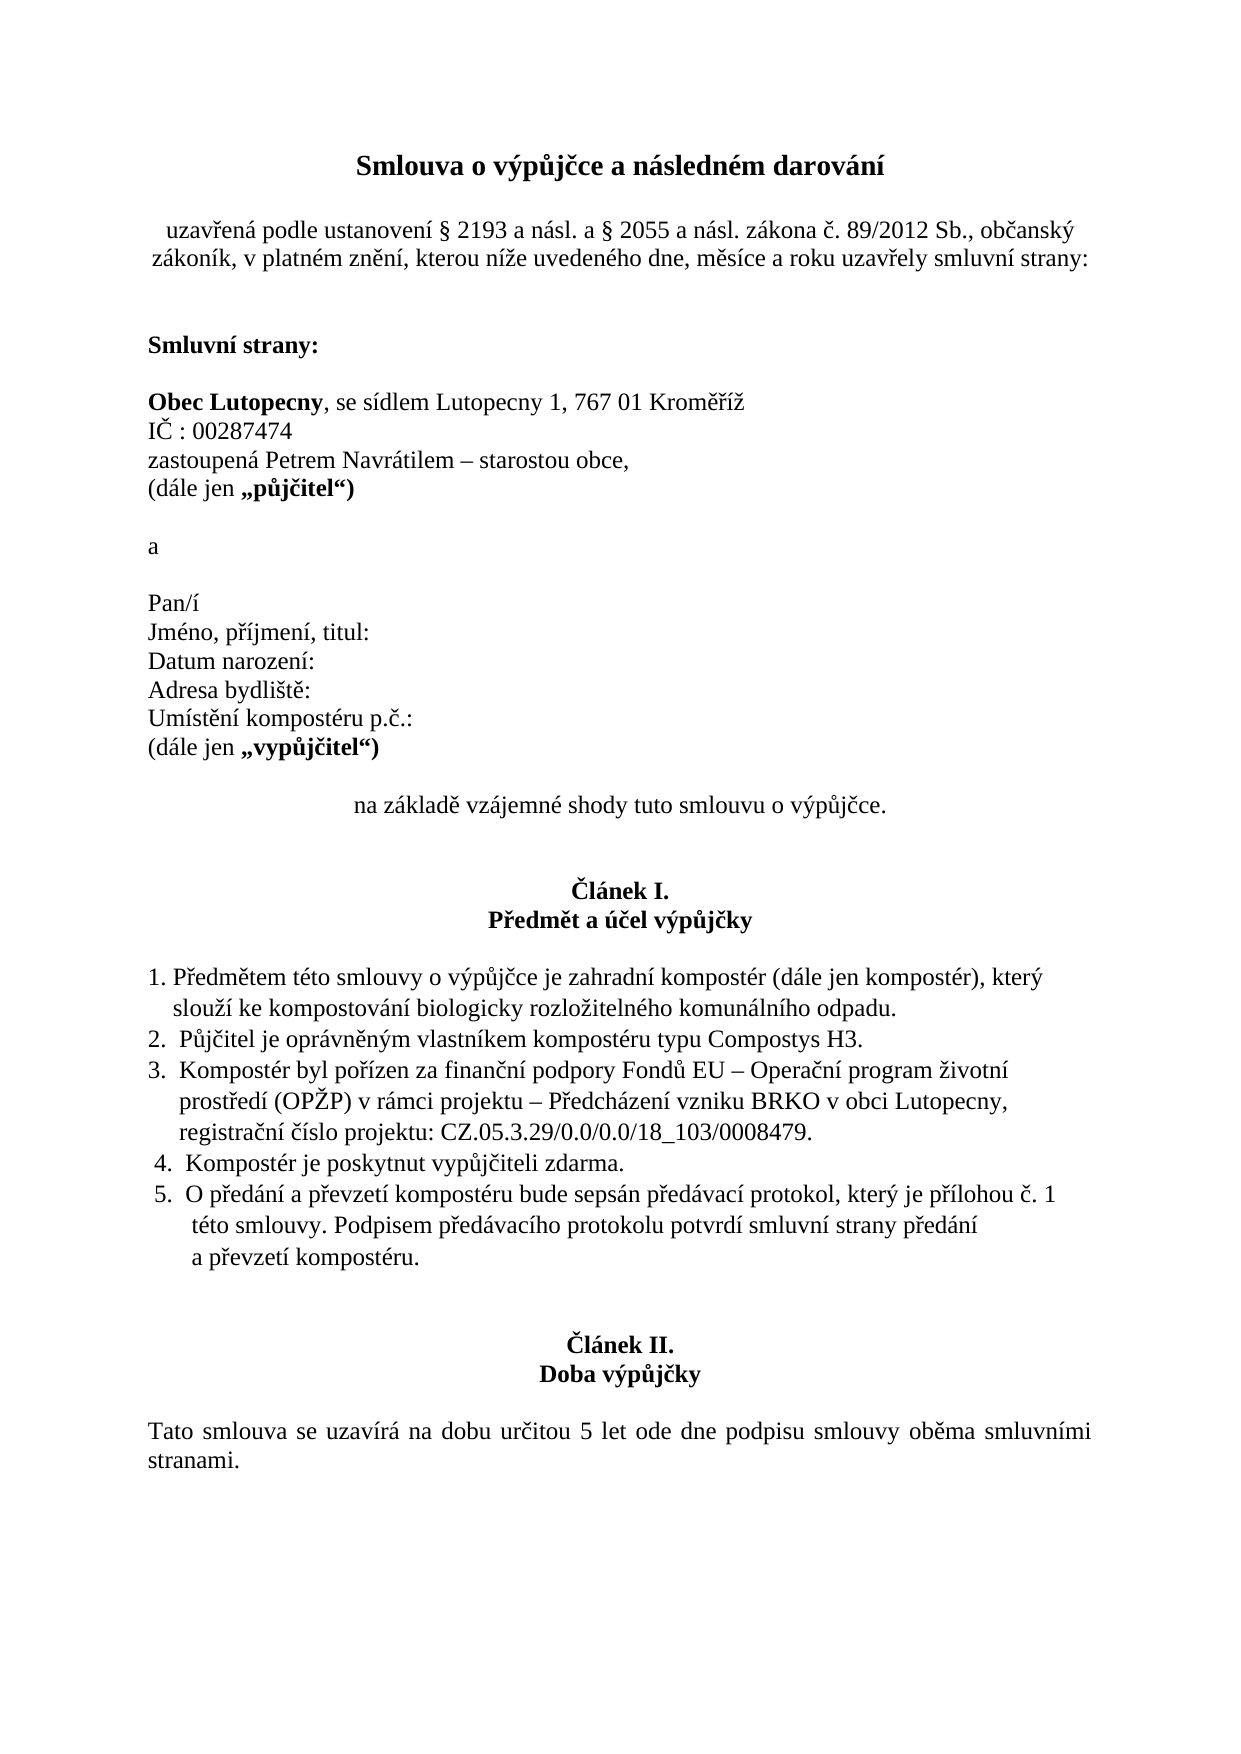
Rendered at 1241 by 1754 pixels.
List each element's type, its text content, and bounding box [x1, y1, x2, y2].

text Smlouva o výpůjčce a následném darování [148, 148, 1093, 181]
text Předmět a účel výpůjčky [148, 905, 1093, 933]
text Článek II. [148, 1330, 1093, 1359]
text (dále jen „půjčitel“) [148, 473, 1093, 502]
text prostředí (OPŽP) v rámci projektu – Předcházení vzniku BRKO v obci Lutopecny, [148, 1086, 1093, 1115]
text 4. Kompostér je poskytnut vypůjčiteli zdarma. [148, 1148, 1093, 1177]
text Datum narození: [148, 646, 1093, 675]
text (dále jen „vypůjčitel“) [148, 732, 1093, 761]
text 3. Kompostér byl pořízen za finanční podpory Fondů EU – Operační program životní [148, 1055, 1093, 1084]
text 1. Předmětem této smlouvy o výpůjčce je zahradní kompostér (dále jen kompostér), který [148, 962, 1093, 991]
text a [148, 531, 1093, 560]
text IČ : 00287474 [148, 416, 1093, 445]
text 5. O předání a převzetí kompostéru bude sepsán předávací protokol, který je přílohou č. 1 [148, 1179, 1093, 1208]
text a převzetí kompostéru. [148, 1242, 1093, 1270]
text 2. Půjčitel je oprávněným vlastníkem kompostéru typu Compostys H3. [148, 1024, 1093, 1053]
text Umístění kompostéru p.č.: [148, 703, 1093, 732]
text Adresa bydliště: [148, 675, 1093, 703]
text Doba výpůjčky [148, 1359, 1093, 1388]
text této smlouvy. Podpisem předávacího protokolu potvrdí smluvní strany předání [148, 1211, 1093, 1239]
text Článek I. [148, 876, 1093, 905]
text zastoupená Petrem Navrátilem – starostou obce, [148, 445, 1093, 473]
text Pan/í [148, 560, 1093, 617]
text slouží ke kompostování biologicky rozložitelného komunálního odpadu. [148, 993, 1093, 1022]
text Obec Lutopecny, se sídlem Lutopecny 1, 767 01 Kroměříž [148, 387, 1093, 416]
text Tato smlouva se uzavírá na dobu určitou 5 let ode dne podpisu smlouvy oběma smluvními stranami. [148, 1416, 1093, 1474]
text registrační číslo projektu: CZ.05.3.29/0.0/0.0/18_103/0008479. [148, 1117, 1093, 1146]
text uzavřená podle ustanovení § 2193 a násl. a § 2055 a násl. zákona č. 89/2012 Sb., občanský zákoník, v platném znění, kterou níže uvedeného dne, měsíce a roku uzavřely smluvní strany: [148, 215, 1093, 272]
text Smluvní strany: [148, 330, 1093, 358]
text na základě vzájemné shody tuto smlouvu o výpůjčce. [148, 790, 1093, 818]
text Jméno, příjmení, titul: [148, 617, 1093, 646]
